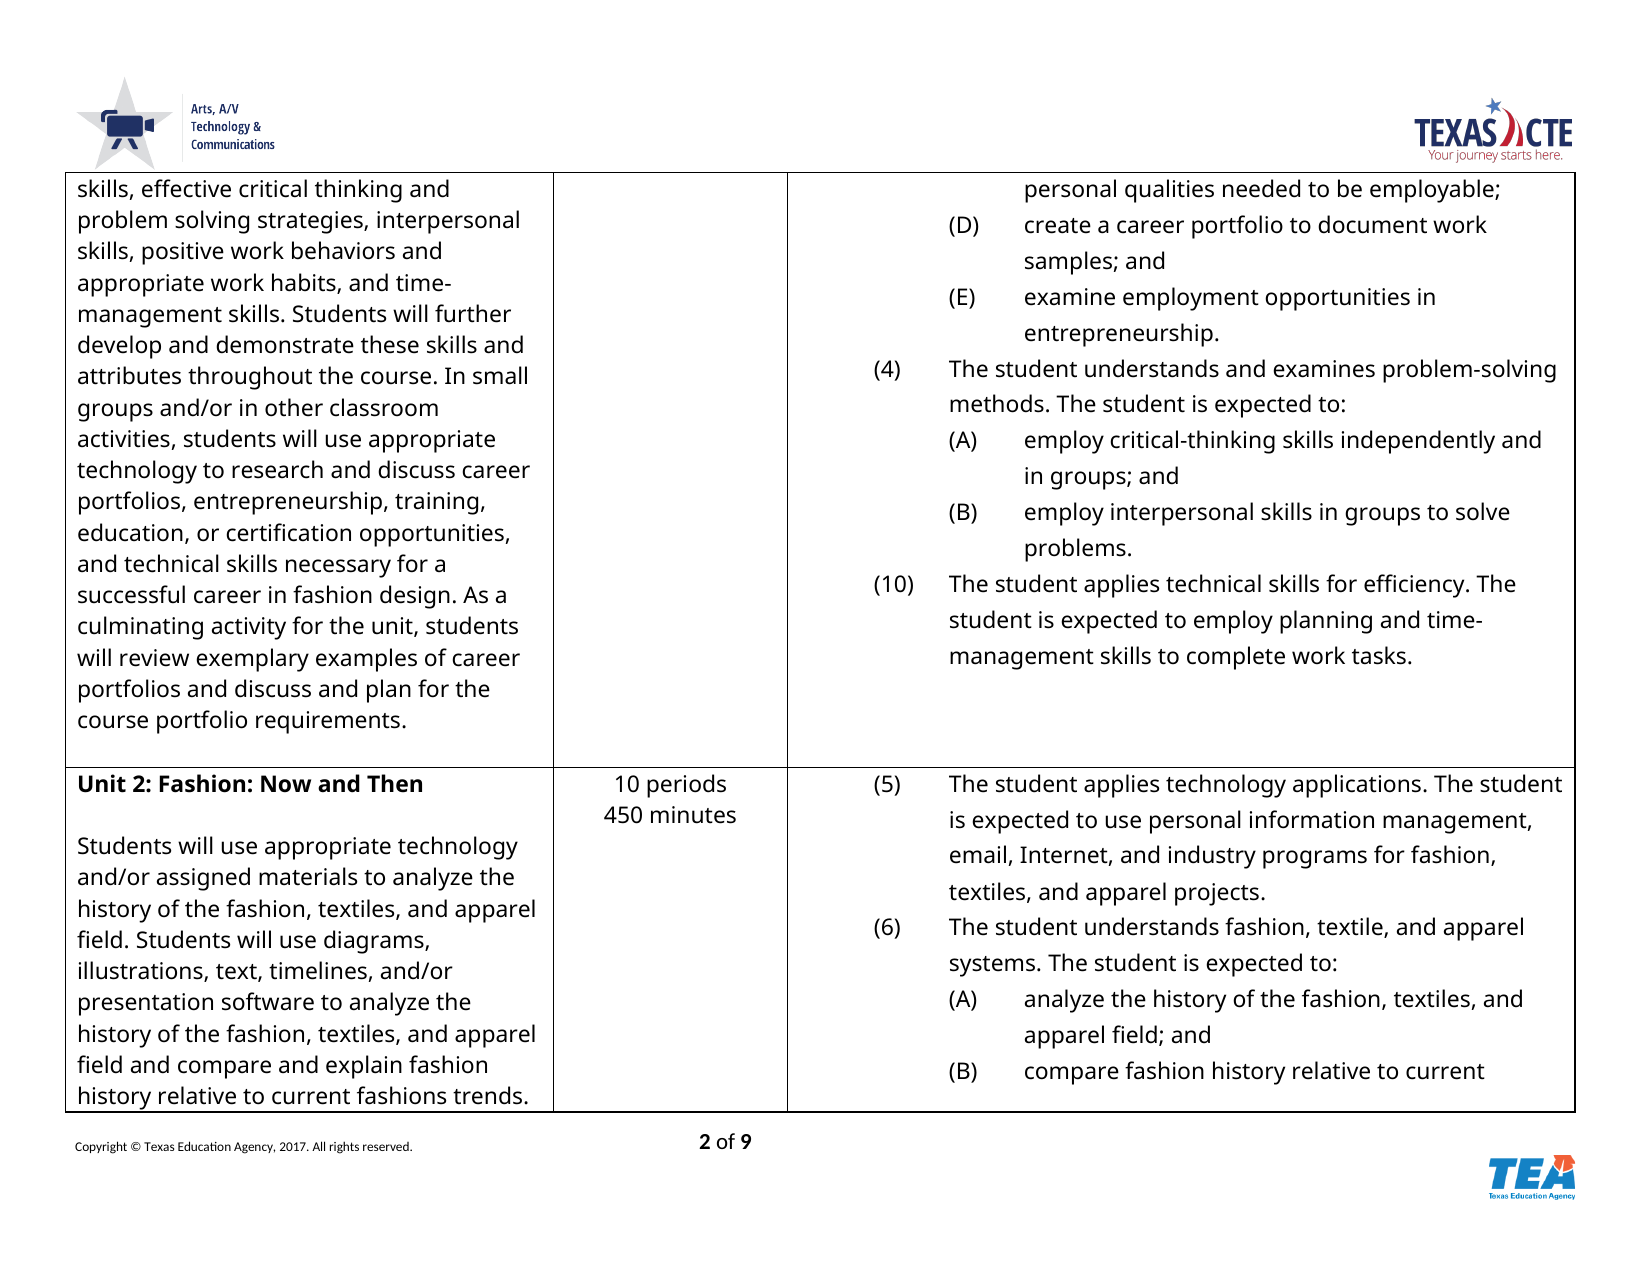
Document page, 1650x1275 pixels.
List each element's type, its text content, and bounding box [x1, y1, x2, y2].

picture [1488, 1155, 1575, 1200]
table_cell [554, 173, 787, 767]
table_cell [66, 768, 553, 1111]
table_cell [554, 768, 787, 1111]
table_cell [66, 173, 553, 767]
picture [75, 75, 277, 172]
picture [1398, 88, 1589, 172]
